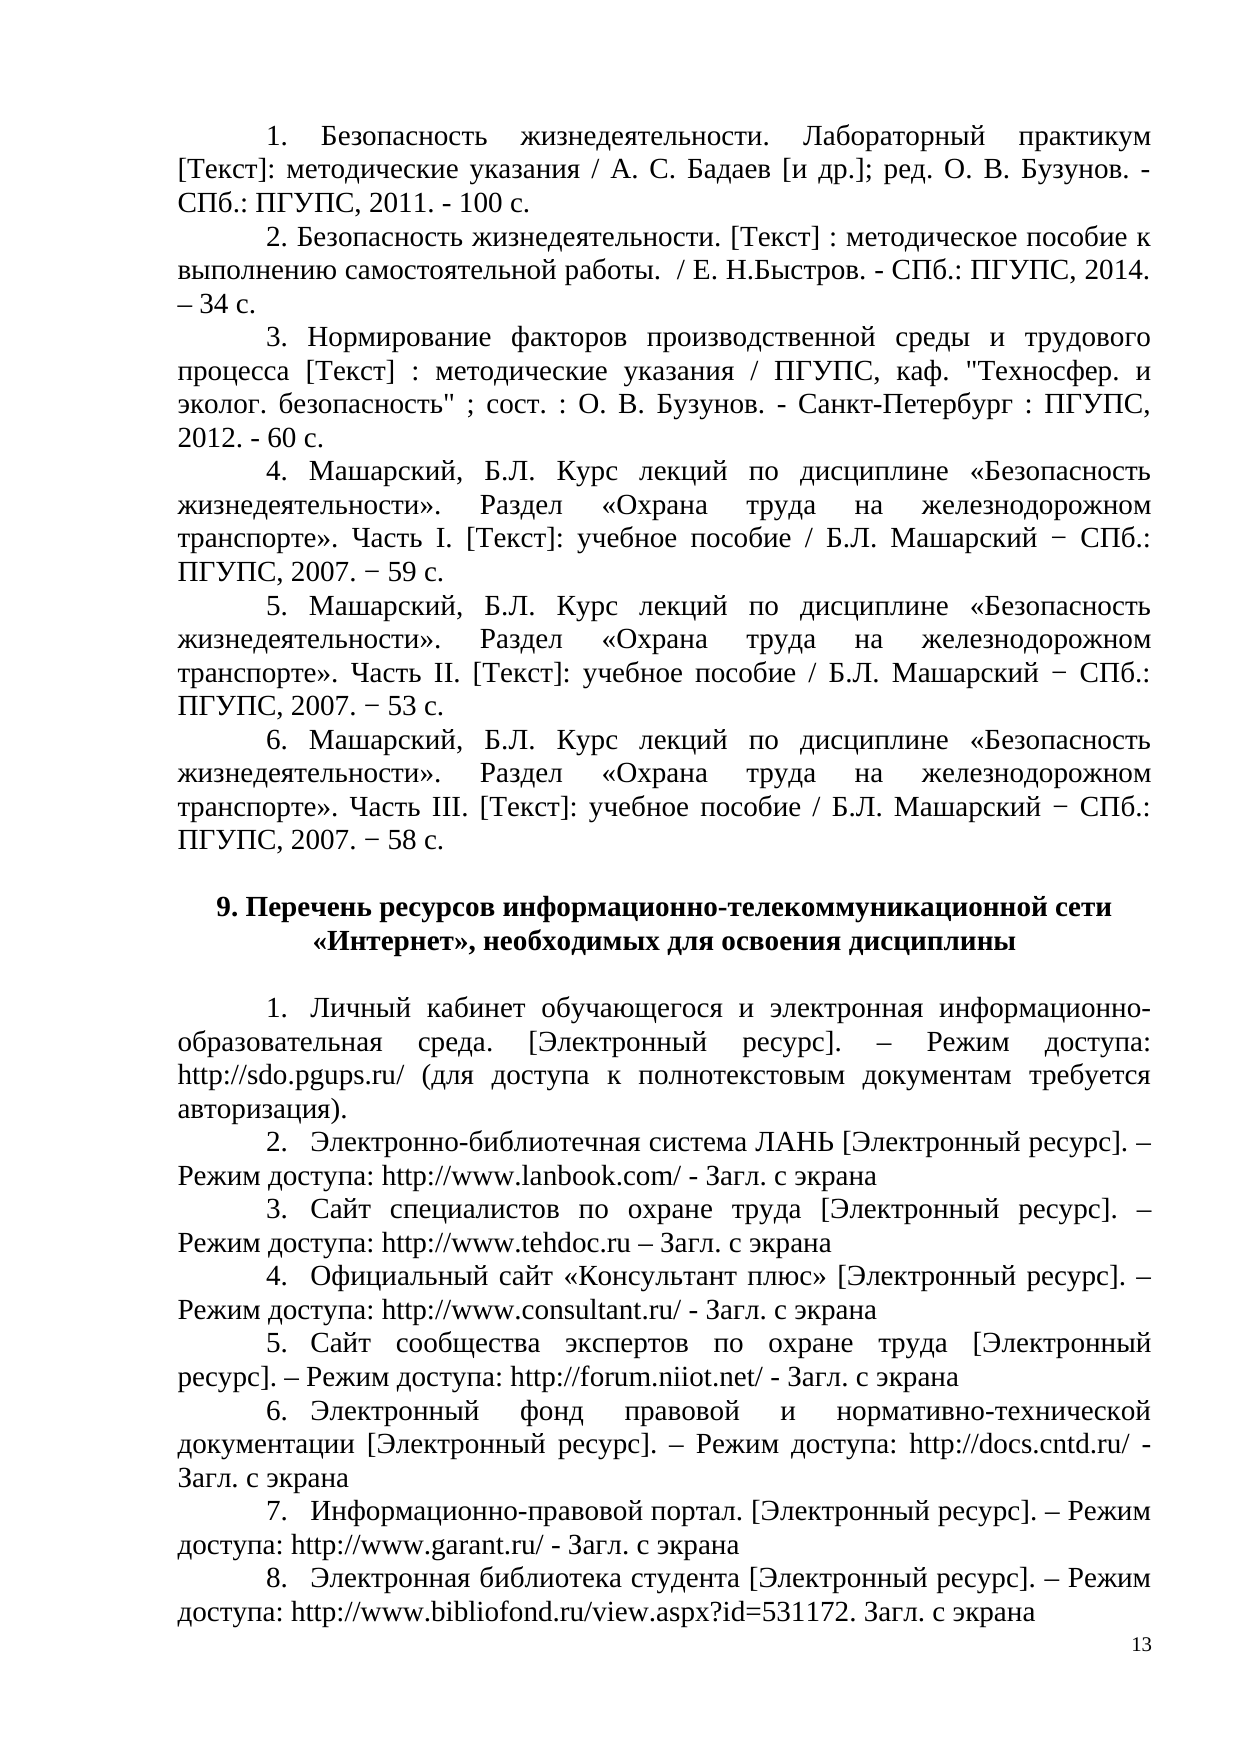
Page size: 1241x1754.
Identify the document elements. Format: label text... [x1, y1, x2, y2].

text 6. Машарский, Б.Л. Курс лекций по дисциплине «Безопасность жизнедеятельности». Раздел «Охрана труда на железнодорожном транспорте». Часть III. [Текст]: учебное пособие / Б.Л. Машарский − СПб.: ПГУПС, 2007. − 58 с. [177, 722, 1152, 856]
list Электронно-библиотечная система ЛАНЬ [Электронный ресурс]. – Режим доступа: http://www.lanbook.com/ - Загл. с экрана [177, 1124, 1152, 1191]
text 3. Нормирование факторов производственной среды и трудового процесса [Текст] : методические указания / ПГУПС, каф. "Техносфер. и эколог. безопасность" ; сост. : О. В. Бузунов. - Санкт-Петербург : ПГУПС, 2012. - 60 с. [177, 319, 1152, 453]
text 5. Машарский, Б.Л. Курс лекций по дисциплине «Безопасность жизнедеятельности». Раздел «Охрана труда на железнодорожном транспорте». Часть II. [Текст]: учебное пособие / Б.Л. Машарский − СПб.: ПГУПС, 2007. − 53 с. [177, 588, 1152, 722]
text 4. Машарский, Б.Л. Курс лекций по дисциплине «Безопасность жизнедеятельности». Раздел «Охрана труда на железнодорожном транспорте». Часть I. [Текст]: учебное пособие / Б.Л. Машарский − СПб.: ПГУПС, 2007. − 59 с. [177, 453, 1152, 588]
list Электронная библиотека студента [Электронный ресурс]. – Режим доступа: http://www.bibliofond.ru/view.aspx?id=531172. Загл. с экрана [177, 1560, 1152, 1627]
text 1. Безопасность жизнедеятельности. Лабораторный практикум [Текст]: методические указания / А. С. Бадаев [и др.]; ред. О. В. Бузунов. - СПб.: ПГУПС, 2011. - 100 с. [177, 118, 1152, 219]
list Сайт сообщества экспертов по охране труда [Электронный ресурс]. – Режим доступа: http://forum.niiot.net/ - Загл. с экрана [177, 1326, 1152, 1393]
list Электронный фонд правовой и нормативно-технической документации [Электронный ресурс]. – Режим доступа: http://docs.cntd.ru/ - Загл. с экрана [177, 1393, 1152, 1493]
list Сайт специалистов по охране труда [Электронный ресурс]. – Режим доступа: http://www.tehdoc.ru – Загл. с экрана [177, 1191, 1152, 1258]
list Официальный сайт «Консультант плюс» [Электронный ресурс]. – Режим доступа: http://www.consultant.ru/ - Загл. с экрана [177, 1258, 1152, 1326]
list Личный кабинет обучающегося и электронная информационно-образовательная среда. [Электронный ресурс]. – Режим доступа: http://sdo.pgups.ru/ (для доступа к полнотекстовым документам требуется авторизация). [177, 990, 1152, 1124]
list Информационно-правовой портал. [Электронный ресурс]. – Режим доступа: http://www.garant.ru/ - Загл. с экрана [177, 1493, 1152, 1560]
text 9. Перечень ресурсов информационно-телекоммуникационной сети «Интернет», необходимых для освоения дисциплины [177, 856, 1152, 957]
text 2. Безопасность жизнедеятельности. [Текст] : методическое пособие к выполнению самостоятельной работы. / Е. Н.Быстров. - СПб.: ПГУПС, 2014. – 34 с. [177, 219, 1152, 319]
